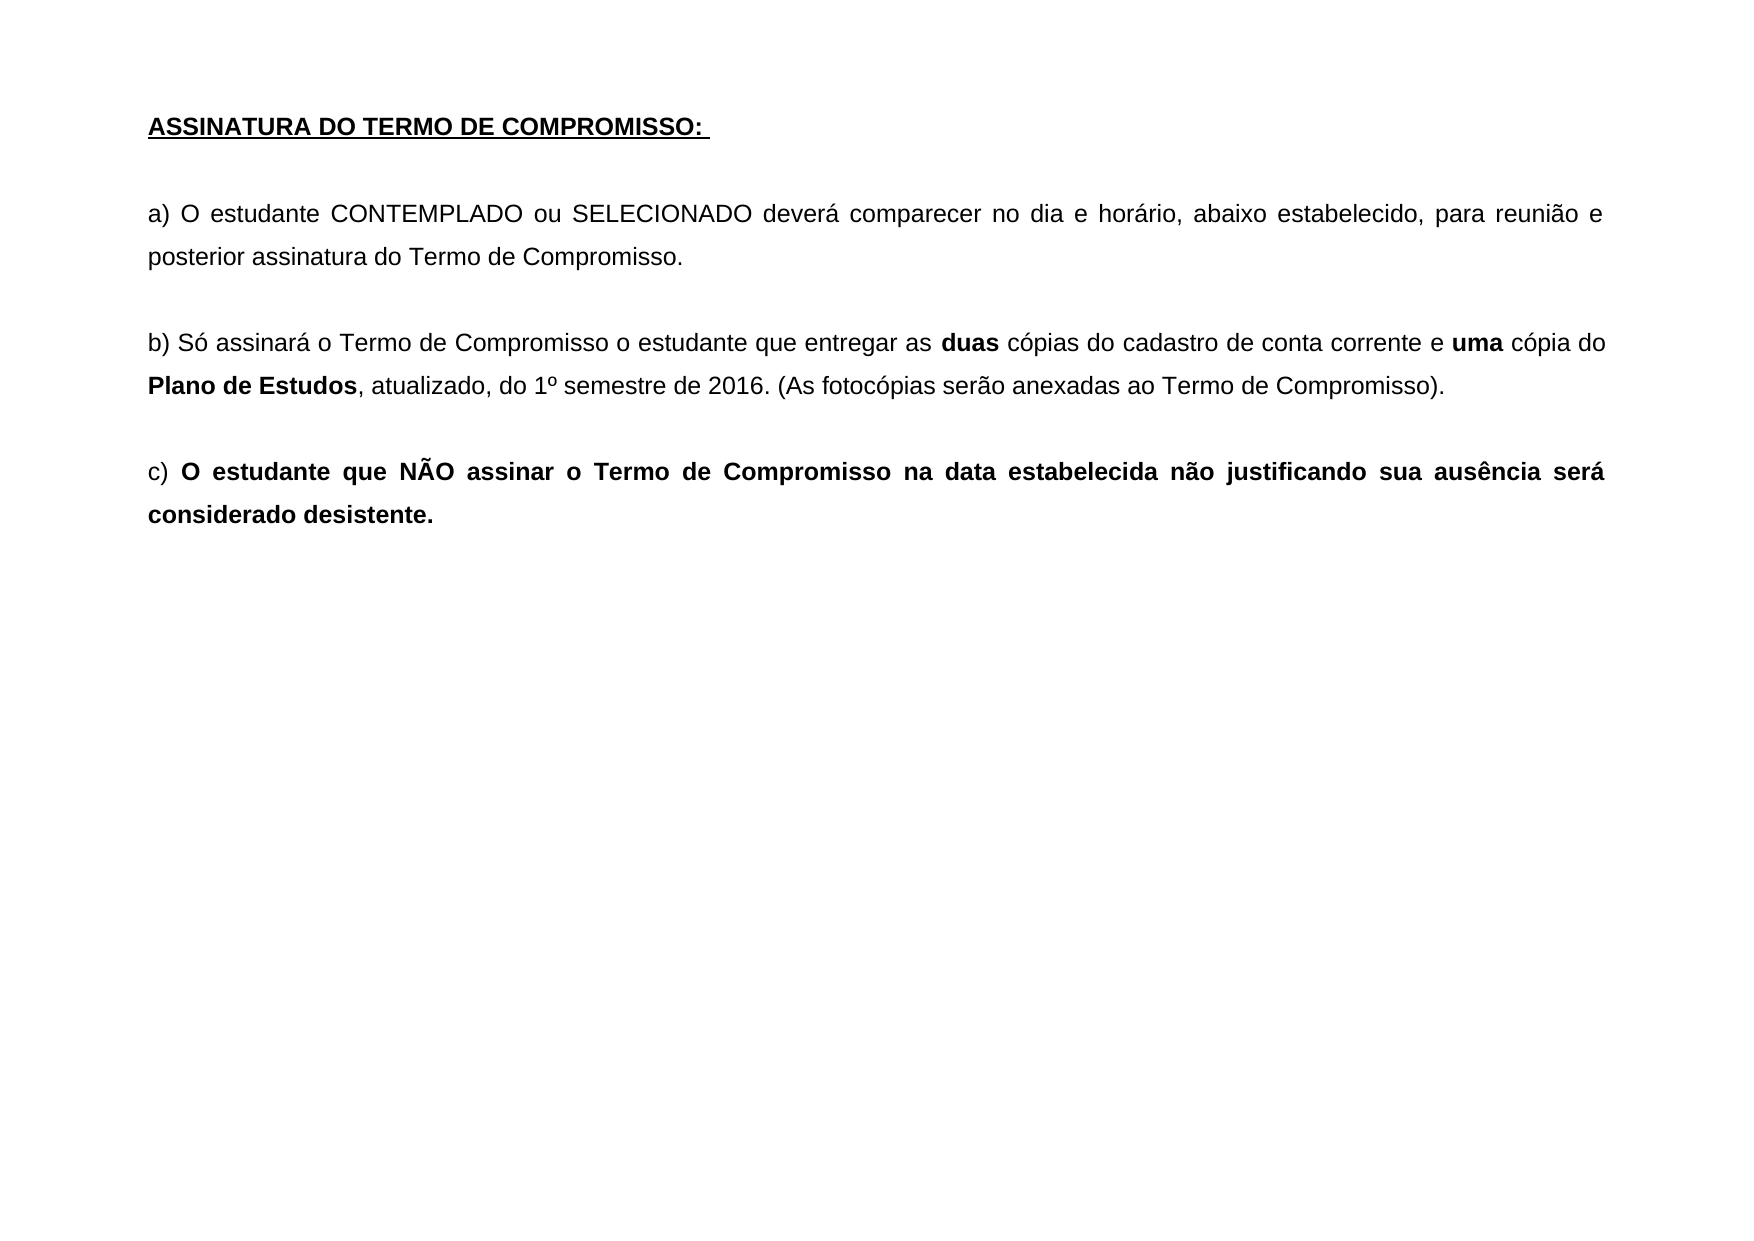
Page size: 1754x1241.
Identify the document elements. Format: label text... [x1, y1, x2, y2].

text c) O estudante que NÃO assinar o Termo de Compromisso na data estabelecida não justificando sua ausência será considerado desistente. [148, 457, 1606, 529]
text b) Só assinará o Termo de Compromisso o estudante que entregar as duas cópias do cadastro de conta corrente e uma cópia do Plano de Estudos, atualizado, do 1º semestre de 2016. (As fotocópias serão anexadas ao Termo de Compromisso). [148, 328, 1606, 400]
text ASSINATURA DO TERMO DE COMPROMISSO: [148, 112, 1606, 141]
text a) O estudante CONTEMPLADO ou SELECIONADO deverá comparecer no dia e horário, abaixo estabelecido, para reunião e posterior assinatura do Termo de Compromisso. [148, 199, 1606, 271]
